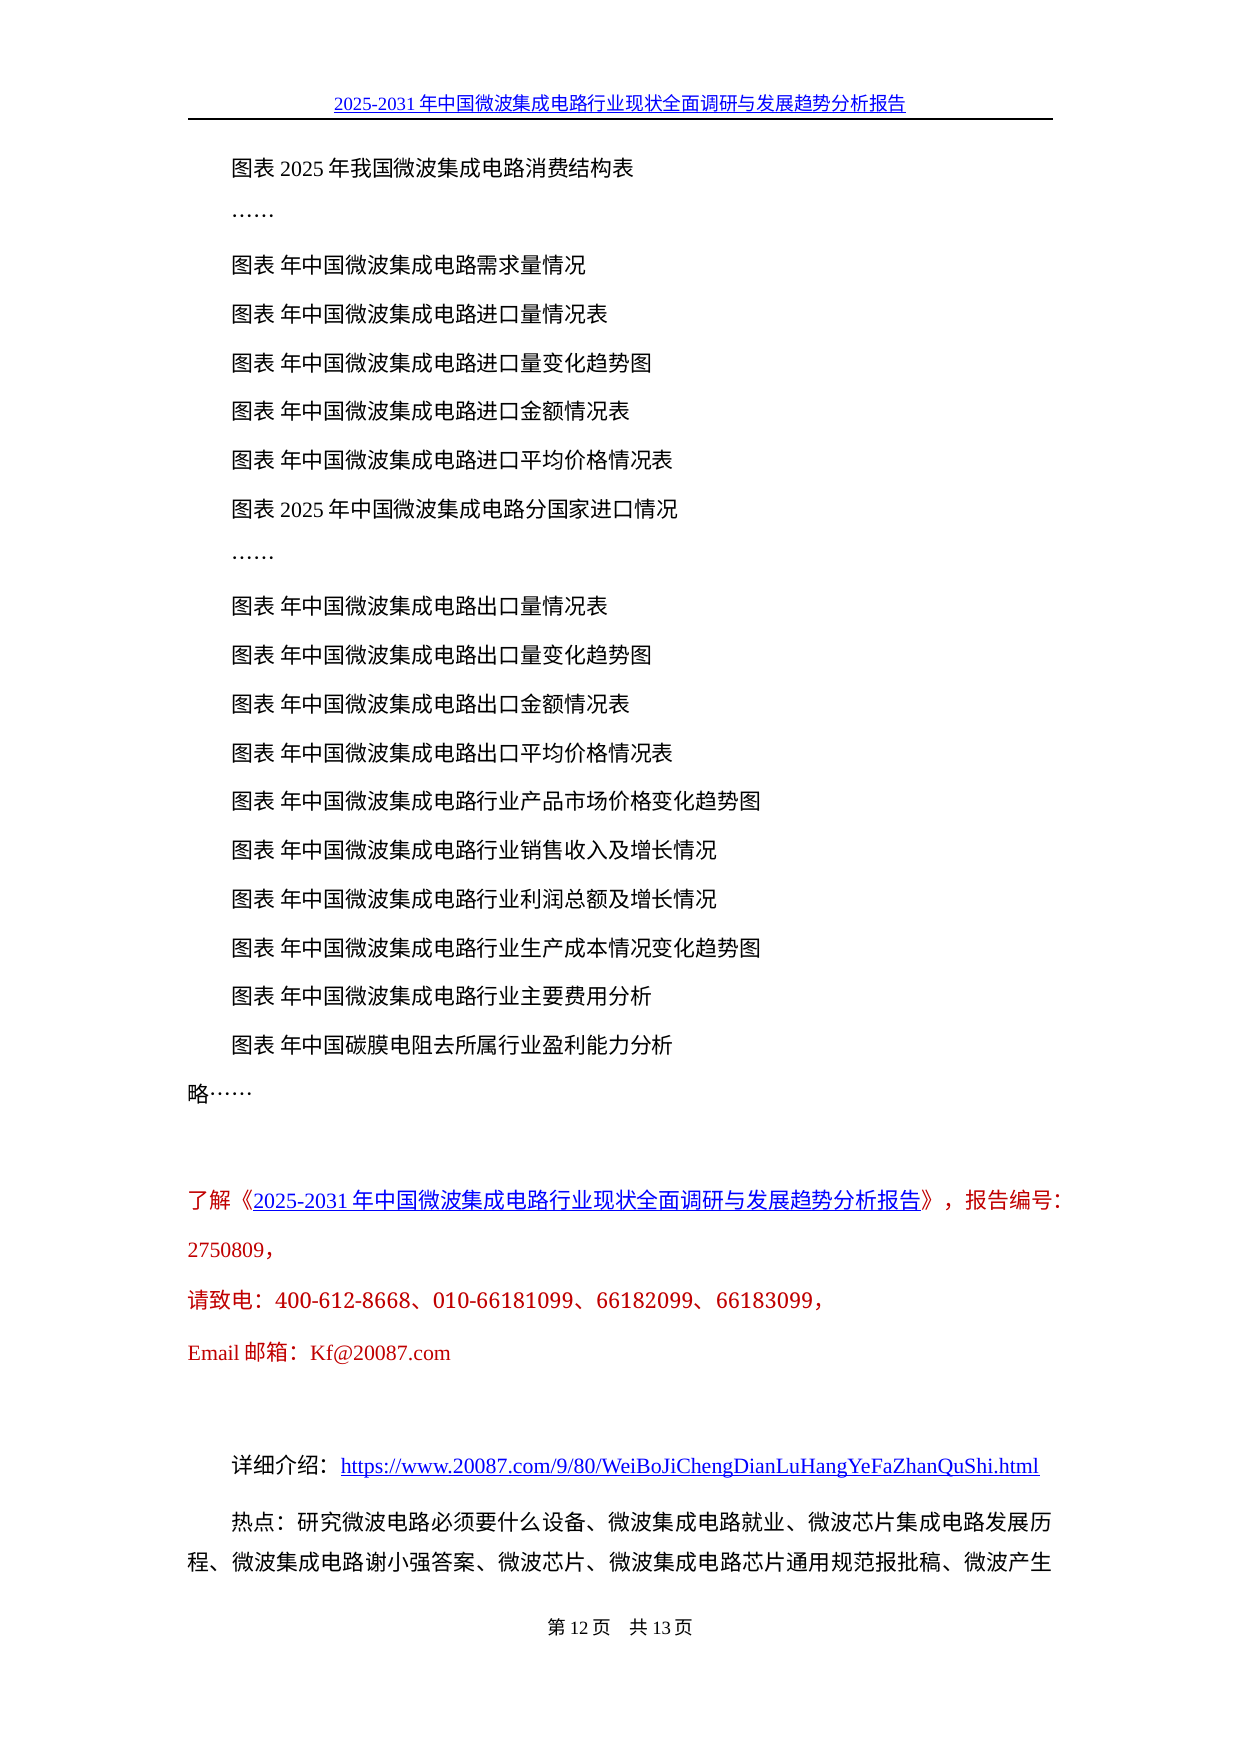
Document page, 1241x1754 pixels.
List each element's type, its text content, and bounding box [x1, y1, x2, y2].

text 了解《2025-2031年中国微波集成电路行业现状全面调研与发展趋势分析报告》，报告编号：2750809， [187, 1183, 1053, 1264]
text 详细介绍：https://www.20087.com/9/80/WeiBoJiChengDianLuHangYeFaZhanQuShi.html [187, 1448, 1053, 1480]
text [187, 1504, 1053, 1577]
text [187, 150, 1053, 1109]
text 请致电：400-612-8668、010-66181099、66182099、66183099， [187, 1283, 1053, 1316]
text Email邮箱：Kf@20087.com [187, 1335, 1053, 1367]
